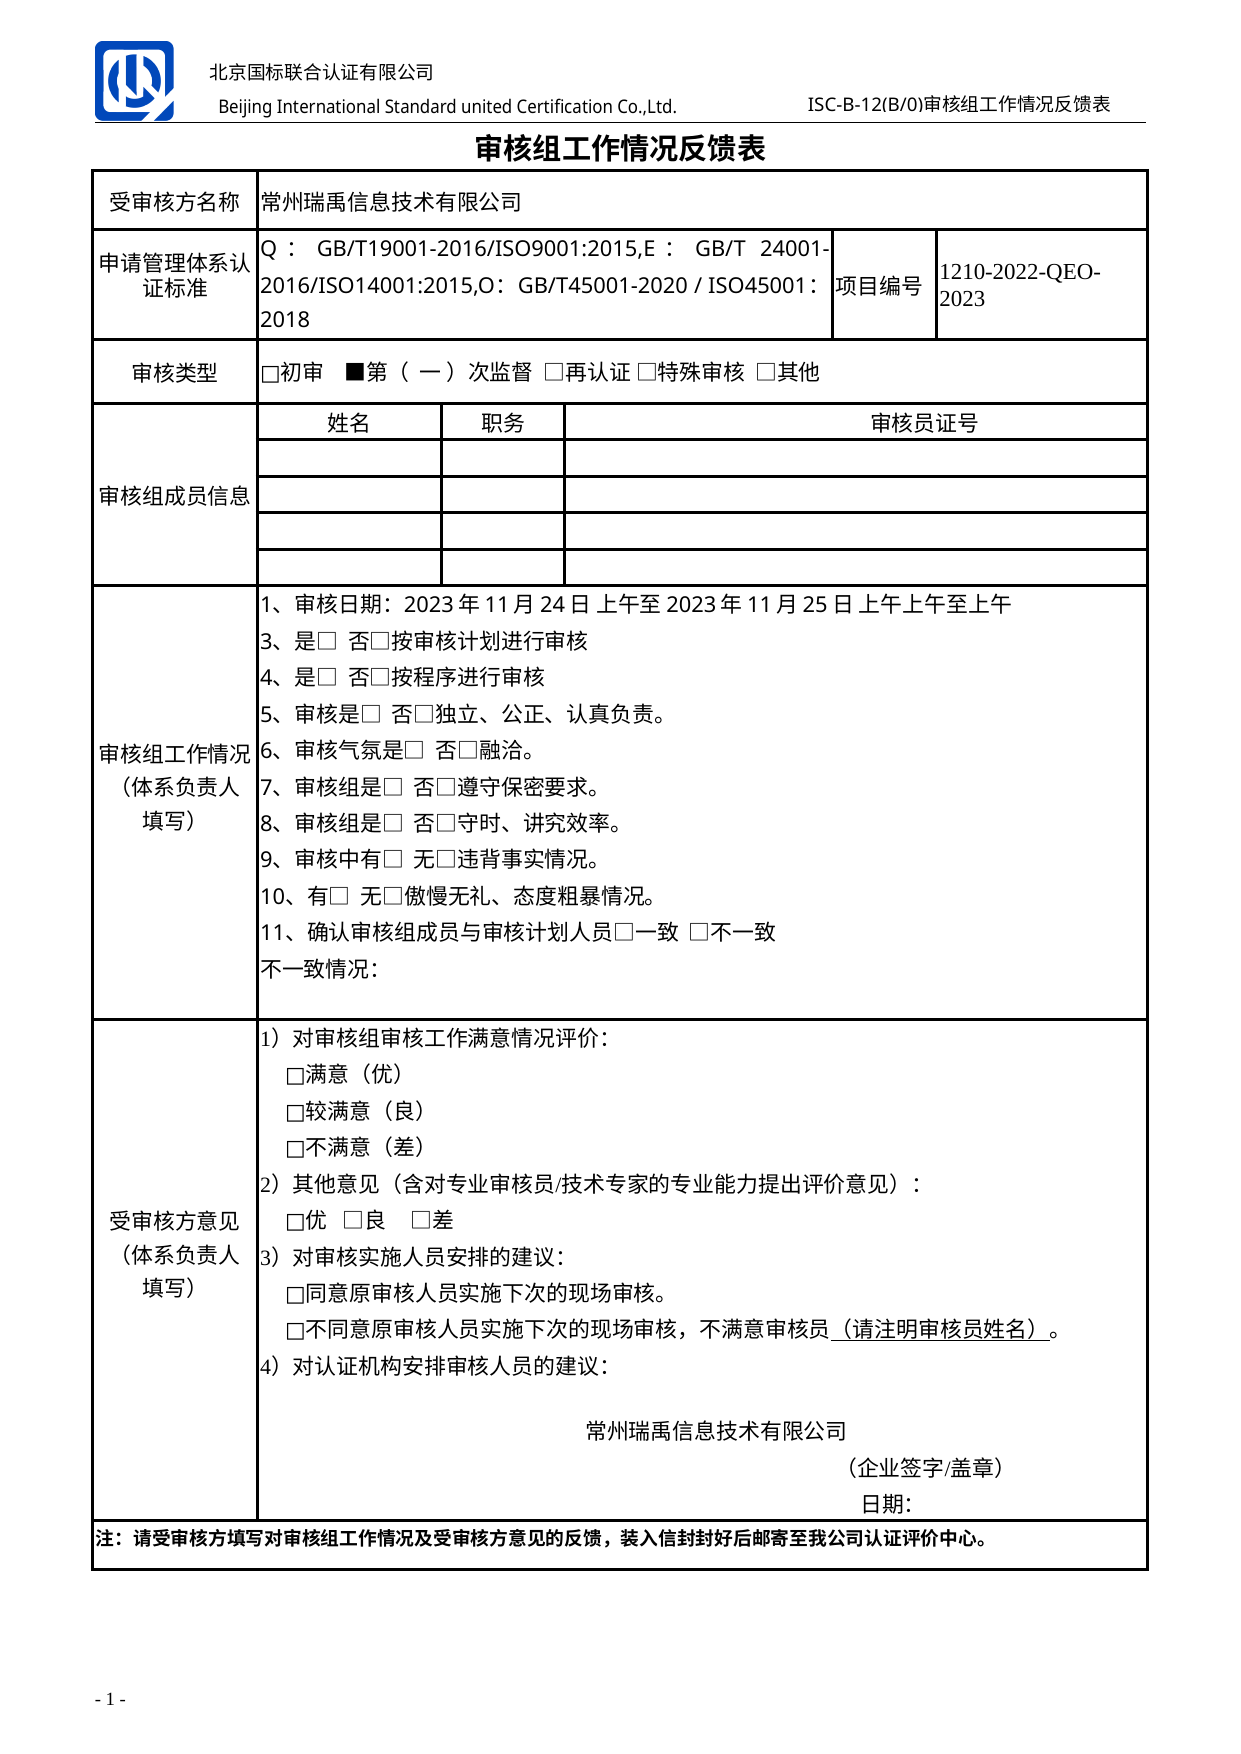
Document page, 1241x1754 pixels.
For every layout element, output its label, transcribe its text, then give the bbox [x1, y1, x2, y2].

table_cell [259, 441, 440, 475]
table_cell 审核组工作情况（体系负责人 填写） [94, 587, 256, 1018]
table_cell [566, 551, 1146, 584]
table_cell Q：GB/T19001-2016/ISO9001:2015,E：GB/T 24001-2016/ISO14001:2015,O：GB/T45001-2020 / ISO45001：2018 [259, 231, 831, 338]
table_cell 职务 [443, 405, 563, 438]
table_cell [259, 551, 440, 584]
table_cell [443, 514, 563, 548]
table_cell □初审 ■第（ 一 ）次监督 □再认证 □特殊审核 □其他 [259, 341, 1146, 402]
table_cell 审核组成员信息 [94, 405, 256, 584]
table_cell [259, 514, 440, 548]
table_cell 1210-2022-QEO-2023 [938, 231, 1146, 338]
table_cell 项目编号 [834, 231, 935, 338]
table_cell 1）对审核组审核工作满意情况评价： □满意（优） □较满意（良） □不满意（差） 2）其他意见（含对专业审核员/技术专家的专业能力提出评价意见）： □优 □良 □差 3）对审核实施人员安排的建议： □同意原审核人员实施下次的现场审核。 □不同意原审核人员实施下次的现场审核，不满意审核员（请注明审核员姓名）。 4）对认证机构安排审核人员的建议： 常州瑞禹信息技术有限公司 （企业签字/盖章） 日期： [259, 1021, 1146, 1518]
table_cell 受审核方意见（体系负责人 填写） [94, 1021, 256, 1518]
table_cell [259, 478, 440, 511]
table_cell 姓名 [259, 405, 440, 438]
table_cell [566, 514, 1146, 548]
table_cell [443, 478, 563, 511]
table_cell 注：请受审核方填写对审核组工作情况及受审核方意见的反馈，装入信封封好后邮寄至我公司认证评价中心。 [94, 1522, 1146, 1568]
table_cell 1、审核日期：2023年11月24日 上午至2023年11月25日 上午上午至上午 3、是□ 否□按审核计划进行审核 4、是□ 否□按程序进行审核 5、审核是□ 否□独立、公正、认真负责。 6、审核气氛是□ 否□融洽。 7、审核组是□ 否□遵守保密要求。 8、审核组是□ 否□守时、讲究效率。 9、审核中有□ 无□违背事实情况。 10、有□ 无□傲慢无礼、态度粗暴情况。 11、确认审核组成员与审核计划人员□一致 □不一致 不一致情况： [259, 587, 1146, 1018]
table_header 常州瑞禹信息技术有限公司 [259, 172, 1146, 228]
text 审核组工作情况反馈表 [94, 123, 1146, 169]
picture [95, 41, 174, 121]
table_cell 审核类型 [94, 341, 256, 402]
table_cell 审核员证号 [566, 405, 1146, 438]
table_cell [443, 551, 563, 584]
table_cell 申请管理体系认证标准 [94, 231, 256, 338]
table_cell [566, 478, 1146, 511]
table_header 受审核方名称 [94, 172, 256, 228]
table_cell [443, 441, 563, 475]
table_cell [566, 441, 1146, 475]
